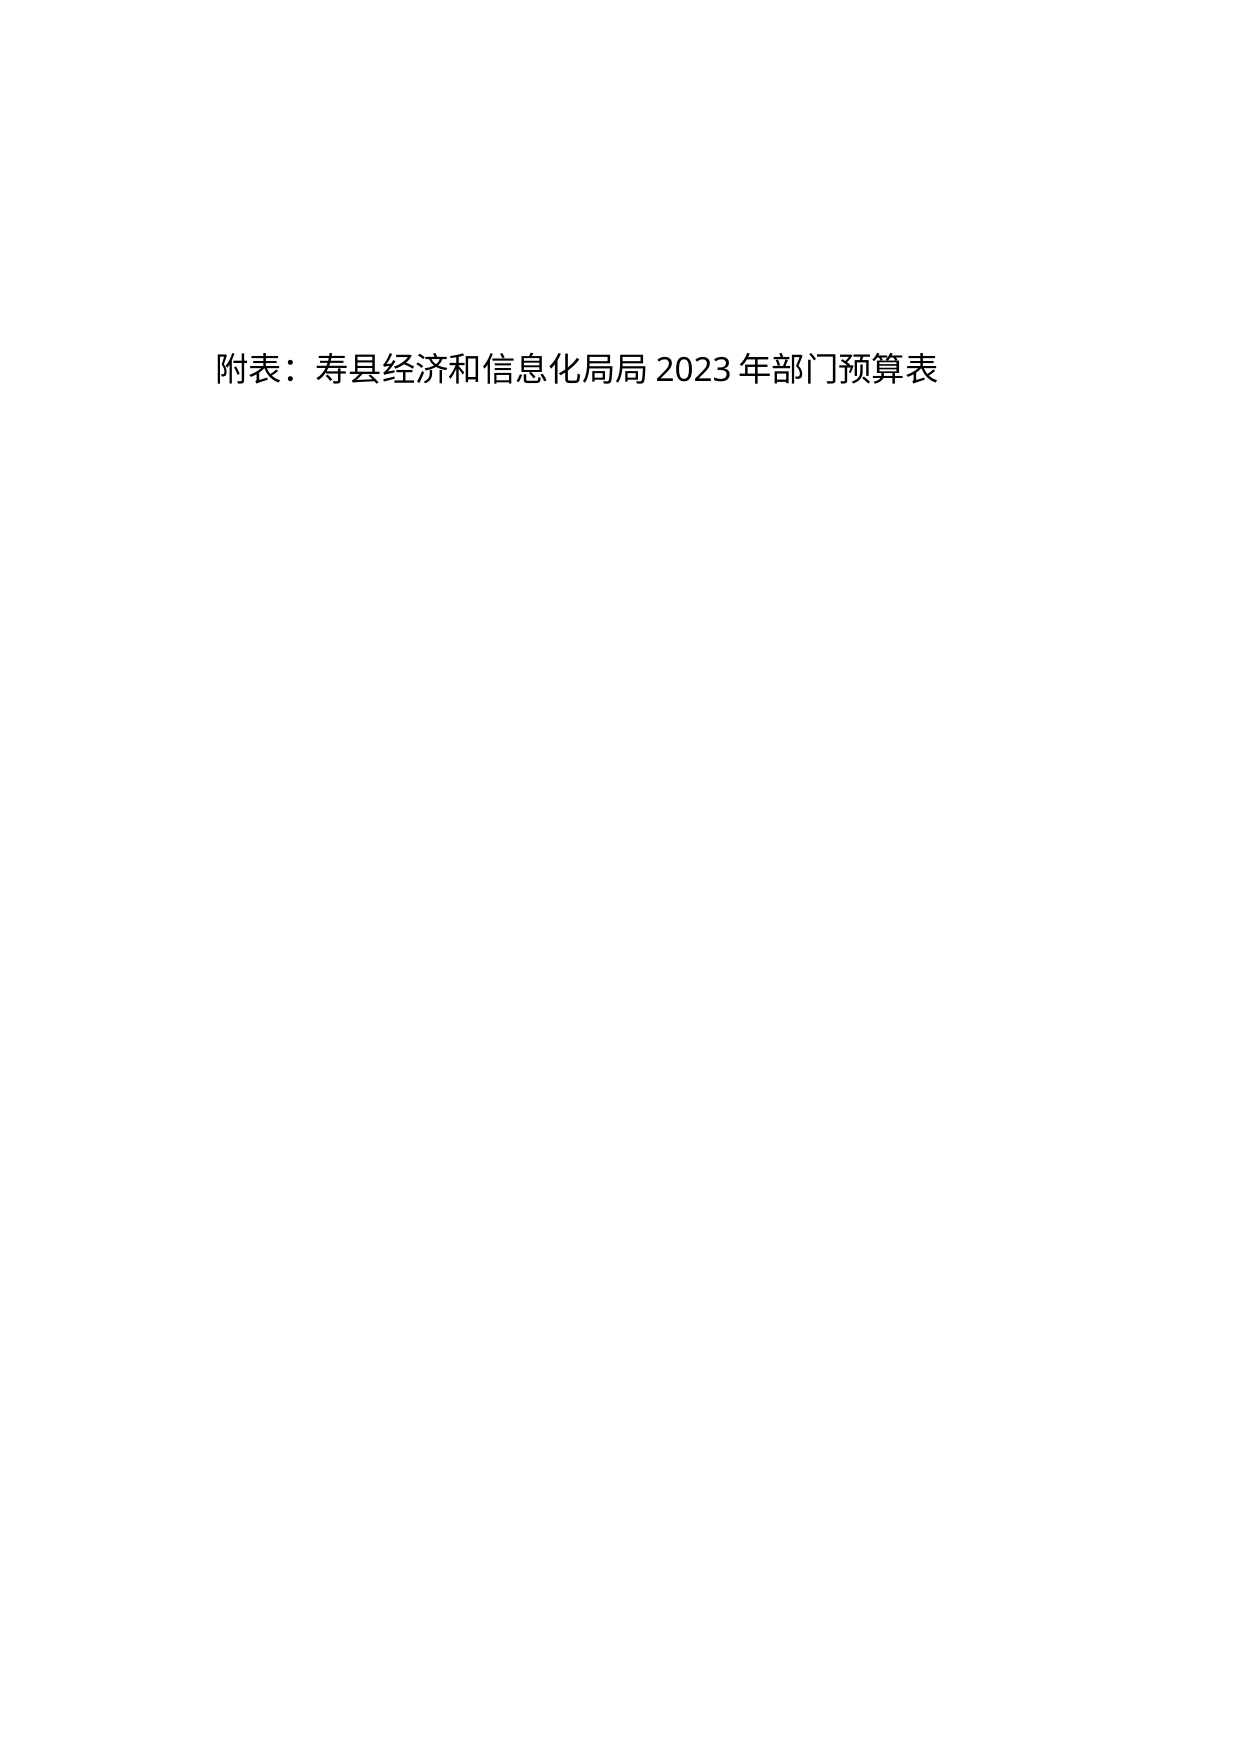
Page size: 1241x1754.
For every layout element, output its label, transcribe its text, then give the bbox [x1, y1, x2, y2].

text 附表：寿县经济和信息化局局2023年部门预算表 [165, 334, 1087, 399]
